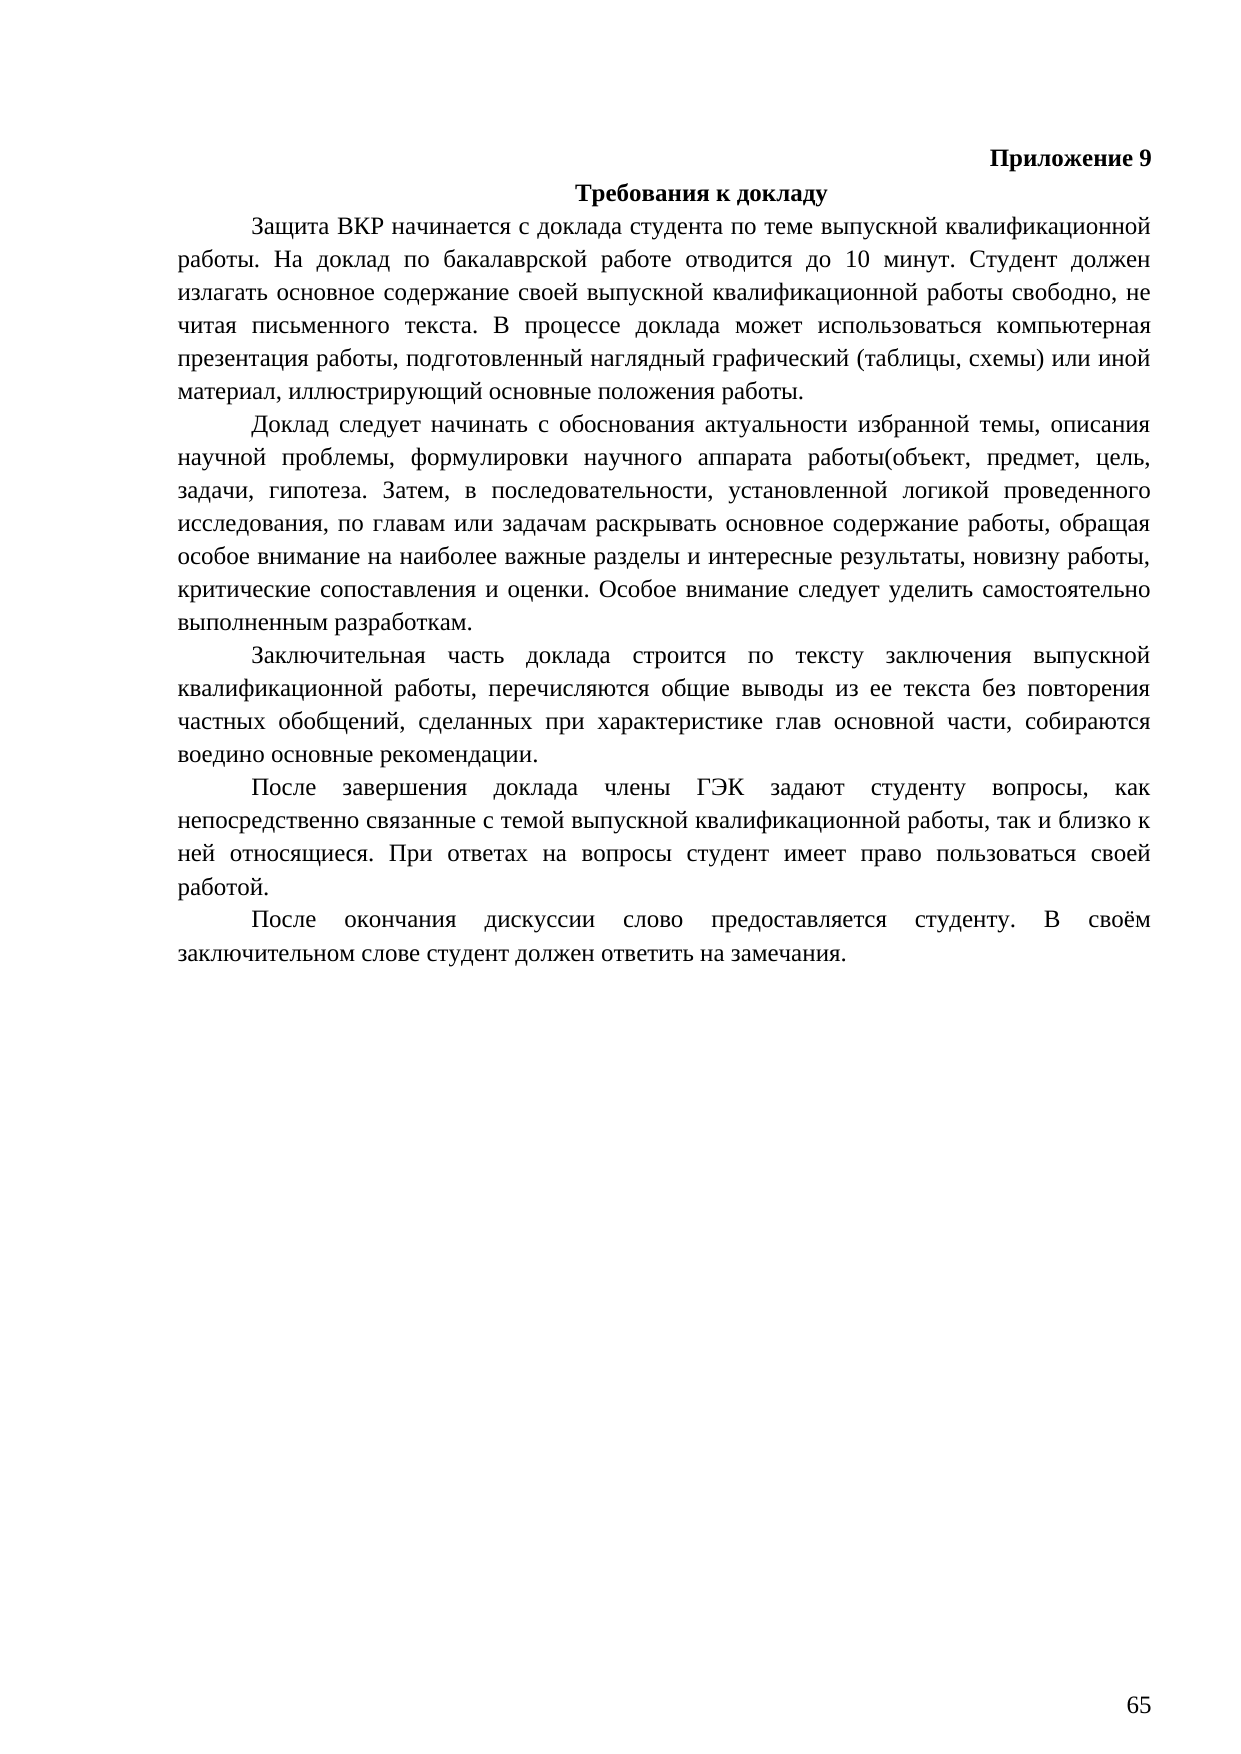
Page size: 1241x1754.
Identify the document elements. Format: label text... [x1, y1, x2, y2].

text После завершения доклада члены ГЭК задают студенту вопросы, как непосредственно связанные с темой выпускной квалификационной работы, так и близко к ней относящиеся. При ответах на вопросы студент имеет право пользоваться своей работой. [177, 772, 1152, 900]
text Требования к докладу [177, 178, 1152, 207]
text Защита ВКР начинается с доклада студента по теме выпускной квалификационной работы. На доклад по бакалаврской работе отводится до 10 минут. Студент должен излагать основное содержание своей выпускной квалификационной работы свободно, не читая письменного текста. В процессе доклада может использоваться компьютерная презентация работы, подготовленный наглядный графический (таблицы, схемы) или иной материал, иллюстрирующий основные положения работы. [177, 211, 1152, 405]
text После окончания дискуссии слово предоставляется студенту. В своём заключительном слове студент должен ответить на замечания. [177, 904, 1152, 966]
subtitle Приложение 9 [177, 143, 1152, 172]
text Доклад следует начинать с обоснования актуальности избранной темы, описания научной проблемы, формулировки научного аппарата работы(объект, предмет, цель, задачи, гипотеза. Затем, в последовательности, установленной логикой проведенного исследования, по главам или задачам раскрывать основное содержание работы, обращая особое внимание на наиболее важные разделы и интересные результаты, новизну работы, критические сопоставления и оценки. Особое внимание следует уделить самостоятельно выполненным разработкам. [177, 409, 1152, 636]
text Заключительная часть доклада строится по тексту заключения выпускной квалификационной работы, перечисляются общие выводы из ее текста без повторения частных обобщений, сделанных при характеристике глав основной части, собираются воедино основные рекомендации. [177, 640, 1152, 768]
